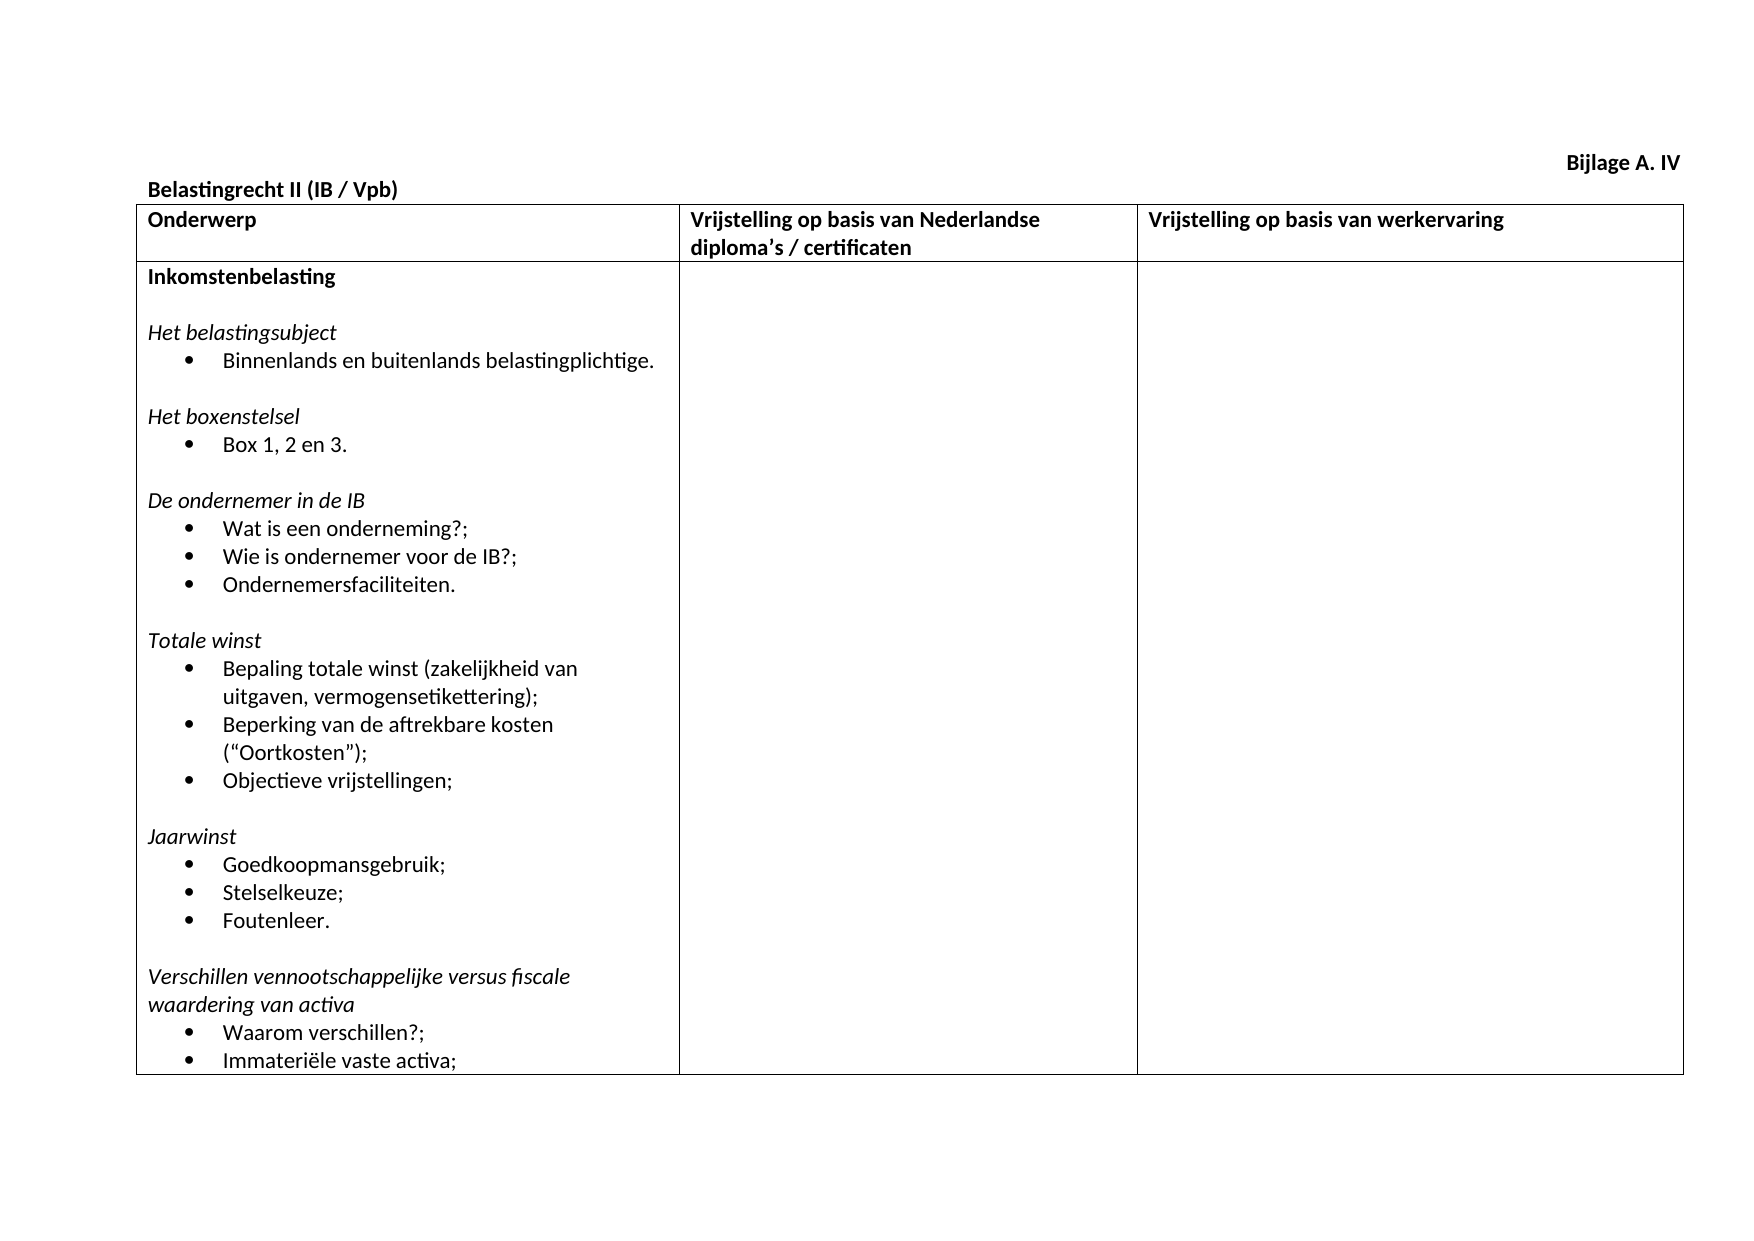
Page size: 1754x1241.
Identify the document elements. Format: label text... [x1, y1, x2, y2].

table_header Vrijstelling op basis van werkervaring [1138, 205, 1683, 261]
text Bijlage A. IV [148, 148, 1680, 176]
table_header Onderwerp [137, 205, 679, 261]
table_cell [137, 262, 679, 1074]
table_cell [1138, 262, 1683, 1074]
text Belastingrecht II (IB / Vpb) [148, 176, 1680, 204]
table_cell [680, 262, 1137, 1074]
table_header Vrijstelling op basis van Nederlandse diploma’s / certificaten [680, 205, 1137, 261]
